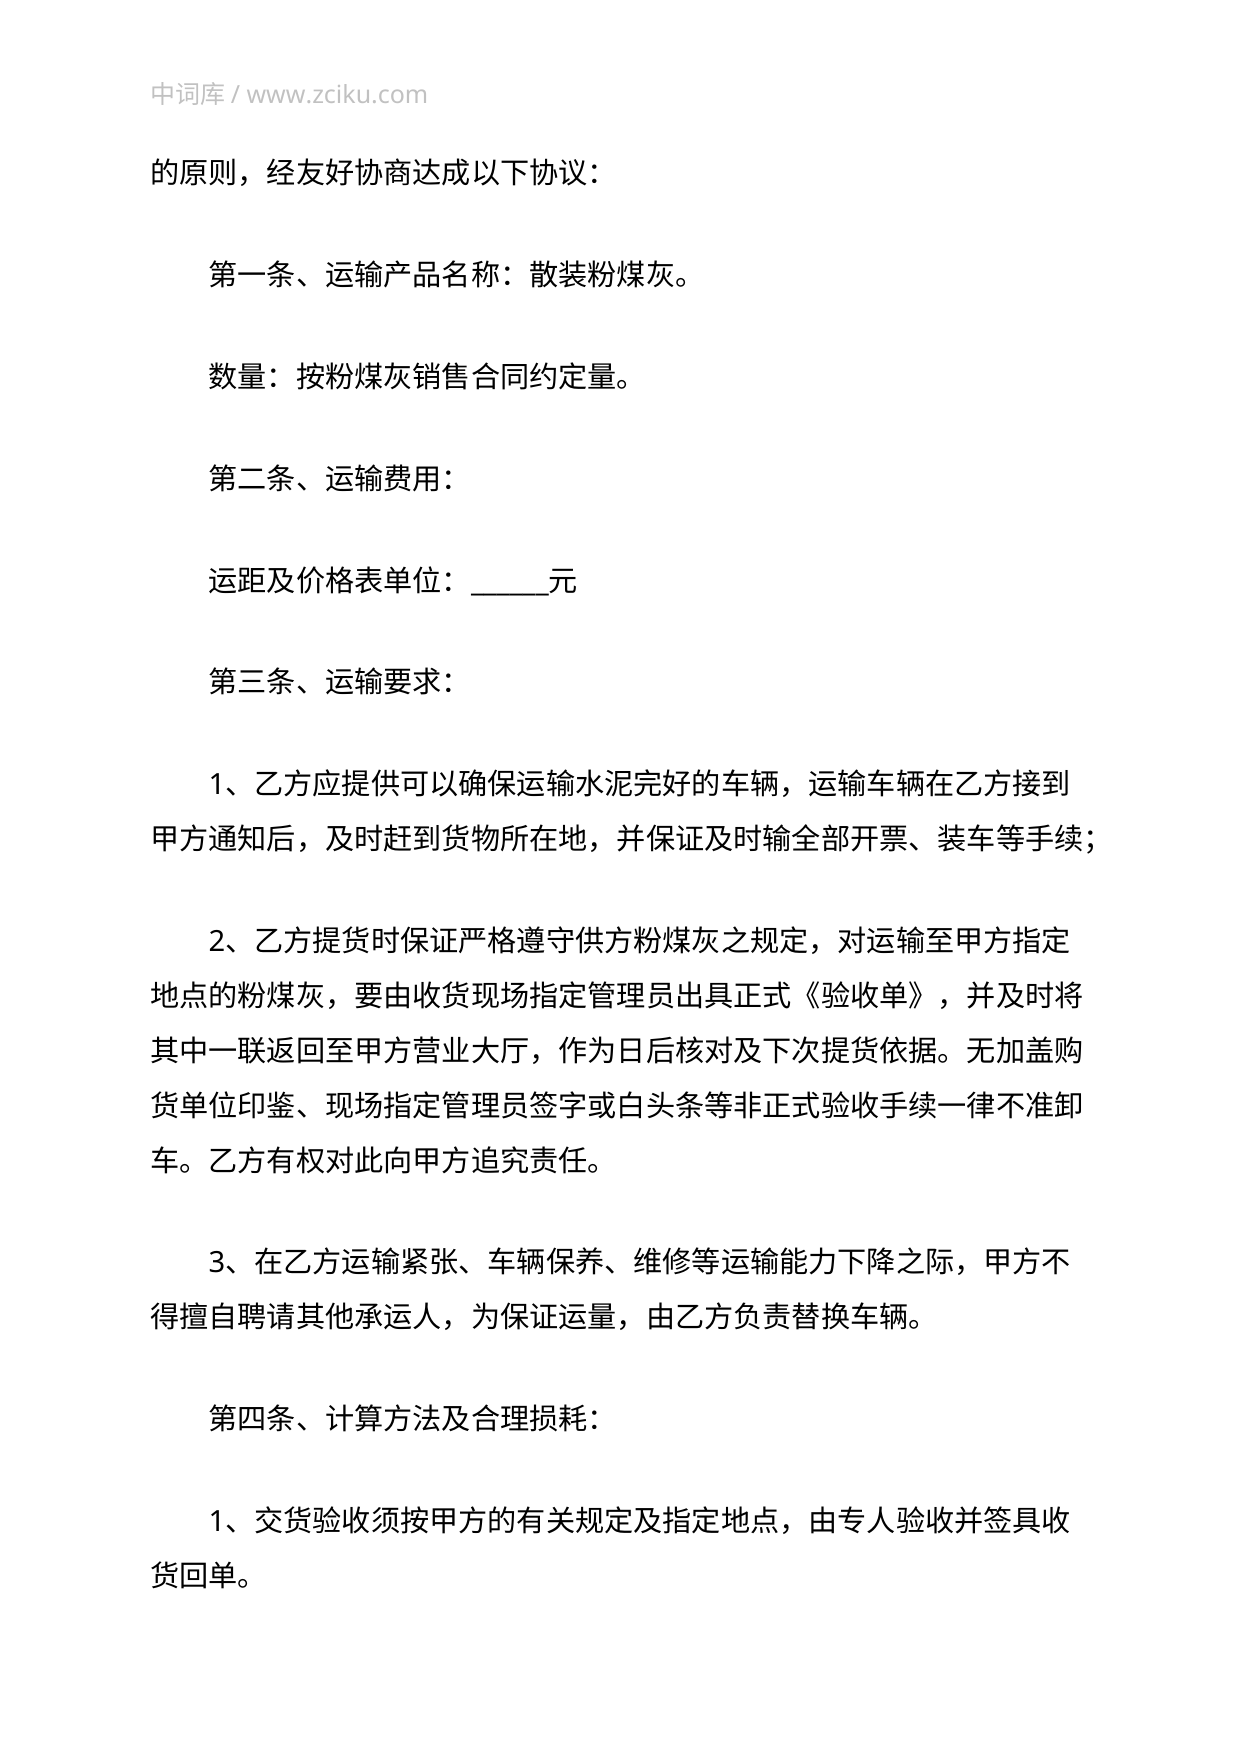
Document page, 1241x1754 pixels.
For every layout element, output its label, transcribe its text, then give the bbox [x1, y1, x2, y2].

text 第三条、运输要求： [150, 659, 1090, 701]
text 第四条、计算方法及合理损耗： [150, 1396, 1090, 1438]
text 3、在乙方运输紧张、车辆保养、维修等运输能力下降之际，甲方不得擅自聘请其他承运人，为保证运量，由乙方负责替换车辆。 [150, 1239, 1090, 1336]
text 运距及价格表单位：______元 [150, 557, 1090, 599]
text 2、乙方提货时保证严格遵守供方粉煤灰之规定，对运输至甲方指定地点的粉煤灰，要由收货现场指定管理员出具正式《验收单》，并及时将其中一联返回至甲方营业大厅，作为日后核对及下次提货依据。无加盖购货单位印鉴、现场指定管理员签字或白头条等非正式验收手续一律不准卸车。乙方有权对此向甲方追究责任。 [150, 918, 1090, 1179]
text 数量：按粉煤灰销售合同约定量。 [150, 353, 1090, 396]
text 1、交货验收须按甲方的有关规定及指定地点，由专人验收并签具收货回单。 [150, 1498, 1090, 1595]
text 1、乙方应提供可以确保运输水泥完好的车辆，运输车辆在乙方接到甲方通知后，及时赶到货物所在地，并保证及时输全部开票、装车等手续； [150, 761, 1090, 858]
text 第二条、运输费用： [150, 455, 1090, 498]
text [150, 150, 1090, 192]
text 第一条、运输产品名称：散装粉煤灰。 [150, 252, 1090, 294]
